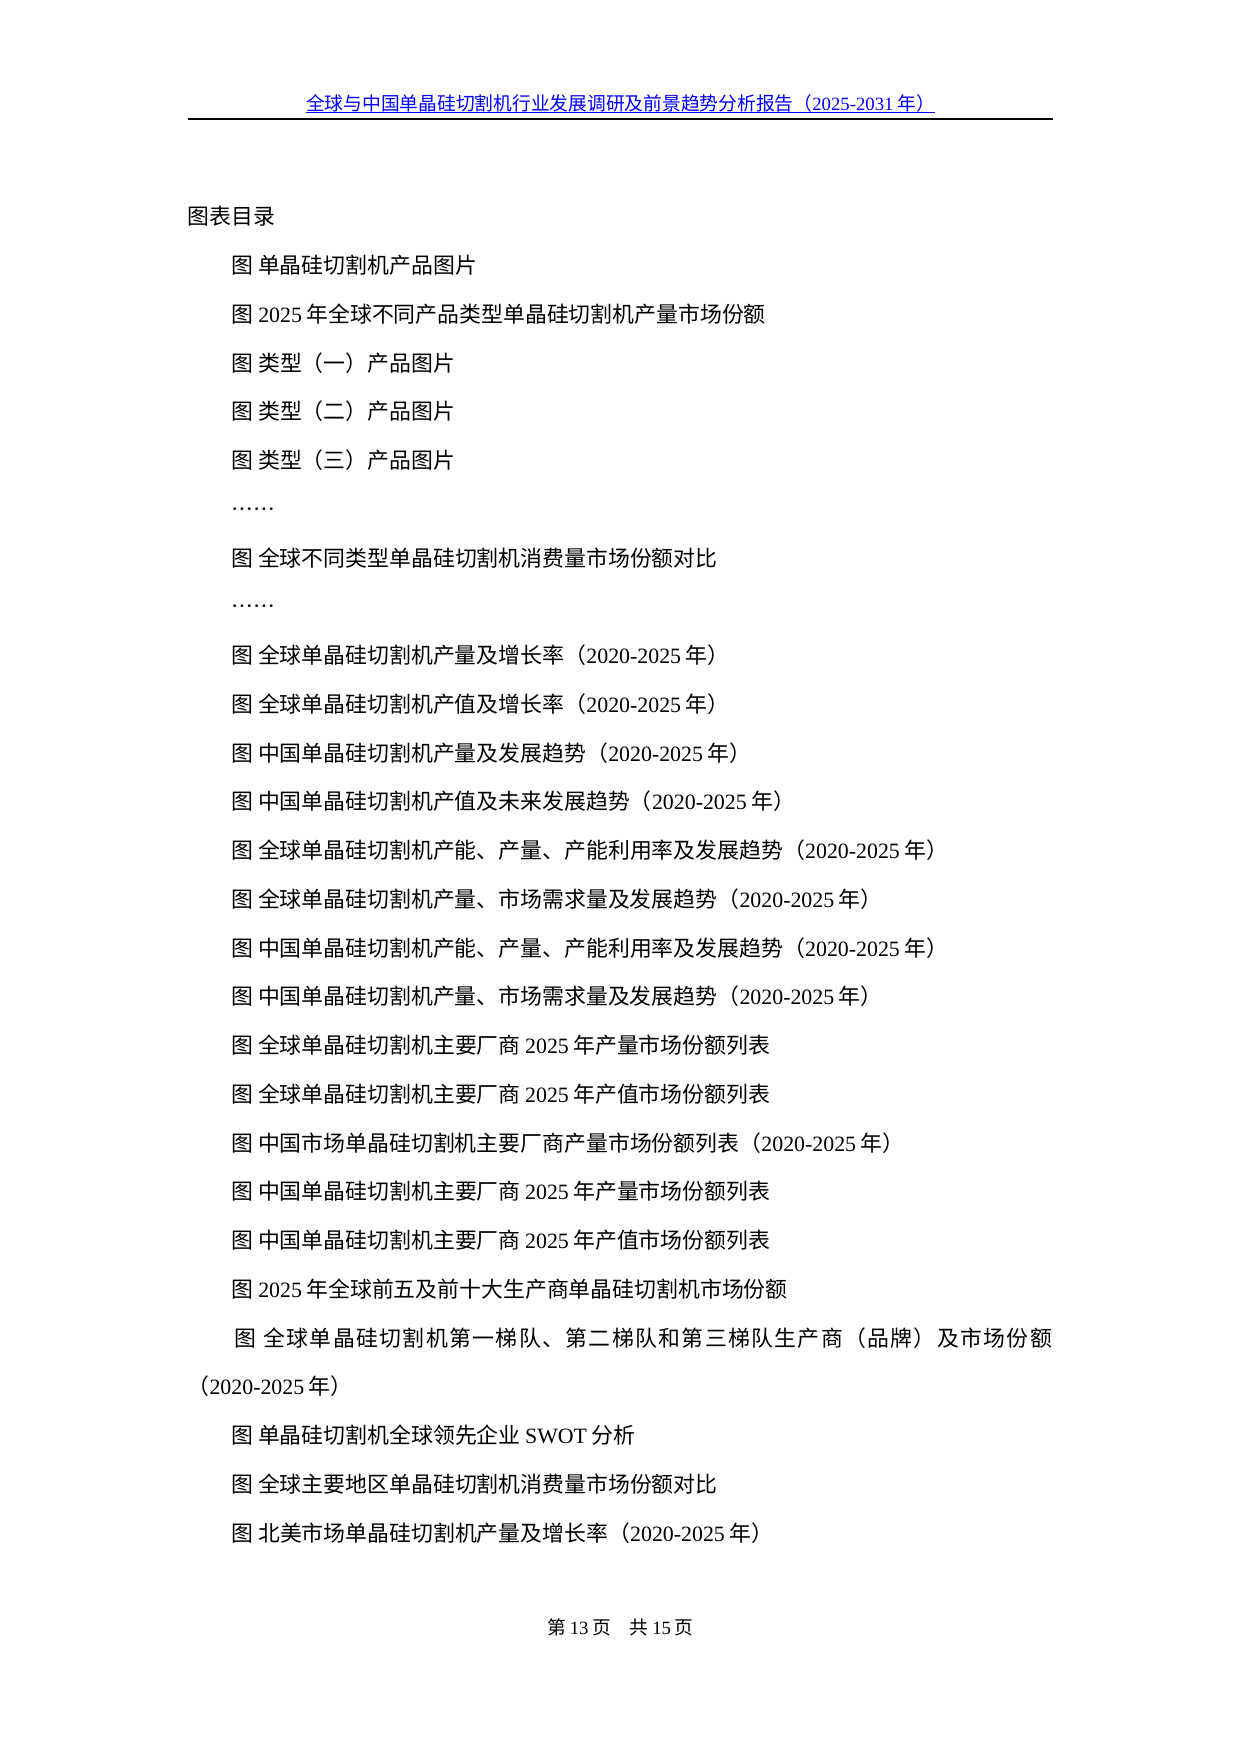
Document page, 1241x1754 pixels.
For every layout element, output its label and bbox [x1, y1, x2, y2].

text [187, 150, 1053, 1548]
